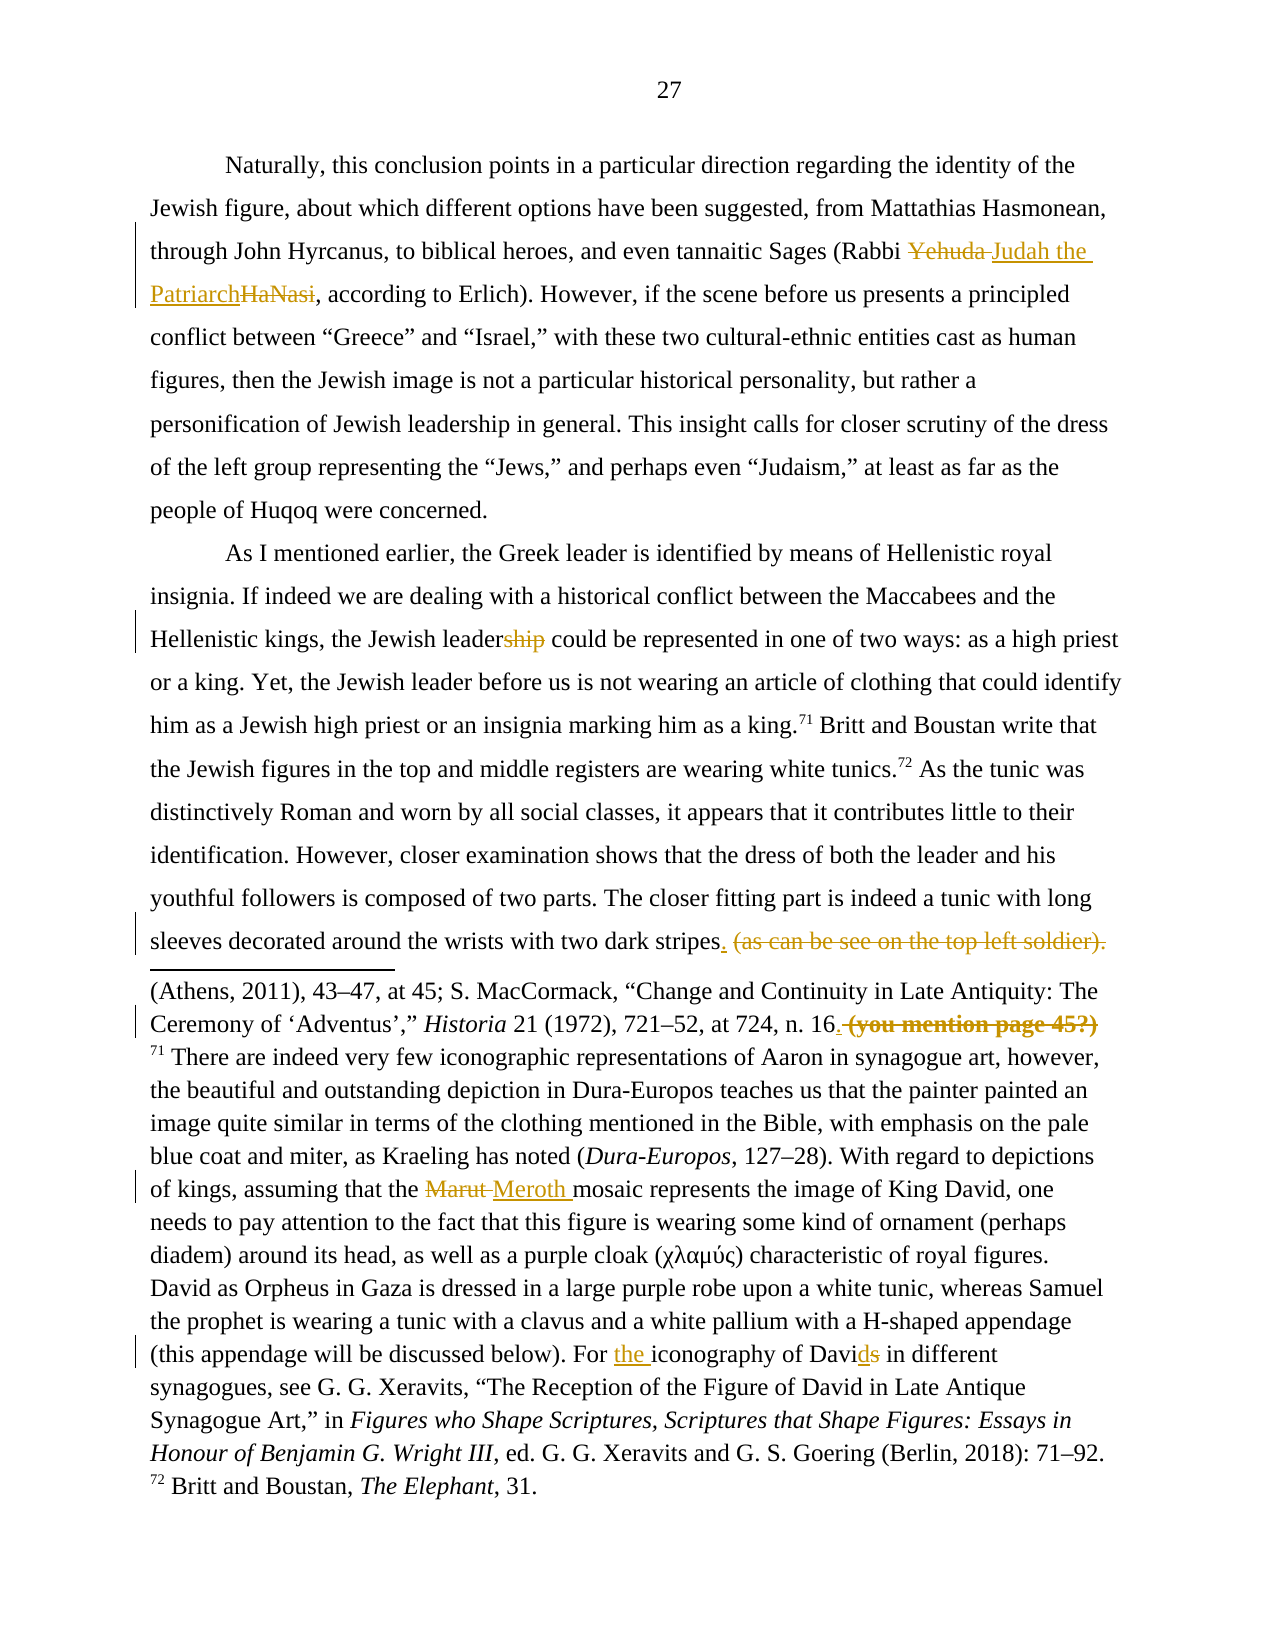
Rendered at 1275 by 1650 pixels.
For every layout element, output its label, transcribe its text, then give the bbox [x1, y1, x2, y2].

text Naturally, this conclusion points in a particular direction regarding the identity of the Jewish figure, about which different options have been suggested, from Mattathias Hasmonean, through John Hyrcanus, to biblical heroes, and even tannaitic Sages (Rabbi , according to Erlich). However, if the scene before us presents a principled conflict between “Greece” and “Israel,” with these two cultural-ethnic entities cast as human figures, then the Jewish image is not a particular historical personality, but rather a personification of Jewish leadership in general. This insight calls for closer scrutiny of the dress of the left group representing the “Jews,” and perhaps even “Judaism,” at least as far as the people of Huqoq were concerned. [150, 150, 1125, 524]
text As I mentioned earlier, the Greek leader is identified by means of Hellenistic royal insignia. If indeed we are dealing with a historical conflict between the Maccabees and the Hellenistic kings, the Jewish leader could be represented in one of two ways: as a high priest or a king. Yet, the Jewish leader before us is not wearing an article of clothing that could identify him as a Jewish high priest or an insignia marking him as a king. Britt and Boustan write that the Jewish figures in the top and middle registers are wearing white tunics. As the tunic was distinctively Roman and worn by all social classes, it appears that it contributes little to their identification. However, closer examination shows that the dress of both the leader and his youthful followers is composed of two parts. The closer fitting part is indeed a tunic with long sleeves decorated around the wrists with two dark stripes A mantle covering the left shoulder and passing under the right armpit is decorated with the Greek letter eta (H). The top garment is then a pallium, which is a version of the Greek cloak known as ἱμάτιον or τρίβων . Thus, it is more than likely that the decision to dress the Jewish figures in palliums is not coincidental. First, in contrast to the Greek camp’s typically militaristic uniform, the pallium was not associated with military or warfare. In Late Antiquity, the pallium was a garment customarily worn by philosophers and scholars. Evidence of this is prevalent in the literary imagery of Late Antiquity, as well as in the iconography, including frescos and sarcophagi (Fig. , 6). In the late third century, the pallium was adopted by the Christians to replace the toga as a distinguishing mark of their separation from the opulent and corrupt Roman world. Tertullian even wrote a special composition titled De Pallio on the subject in which he explains the preference for the pallium over the toga. For the Christians, like in Roman culture, the pallium symbolized wisdom and scholarship, but it was also a sign of an ethical way of life and Christian piety. Thus the pallium became not only part of the literary imagery of Christian dress, but also infiltrated Christian iconography. From the end of the third century to the six century, Jesus and his disciples and many biblical heroes are depicted in Christian art, including the famous church mosaics in Rome and Ravena, and as sarcophagi embellishments, wearing a tunic draped with a pallium. [150, 538, 1125, 955]
